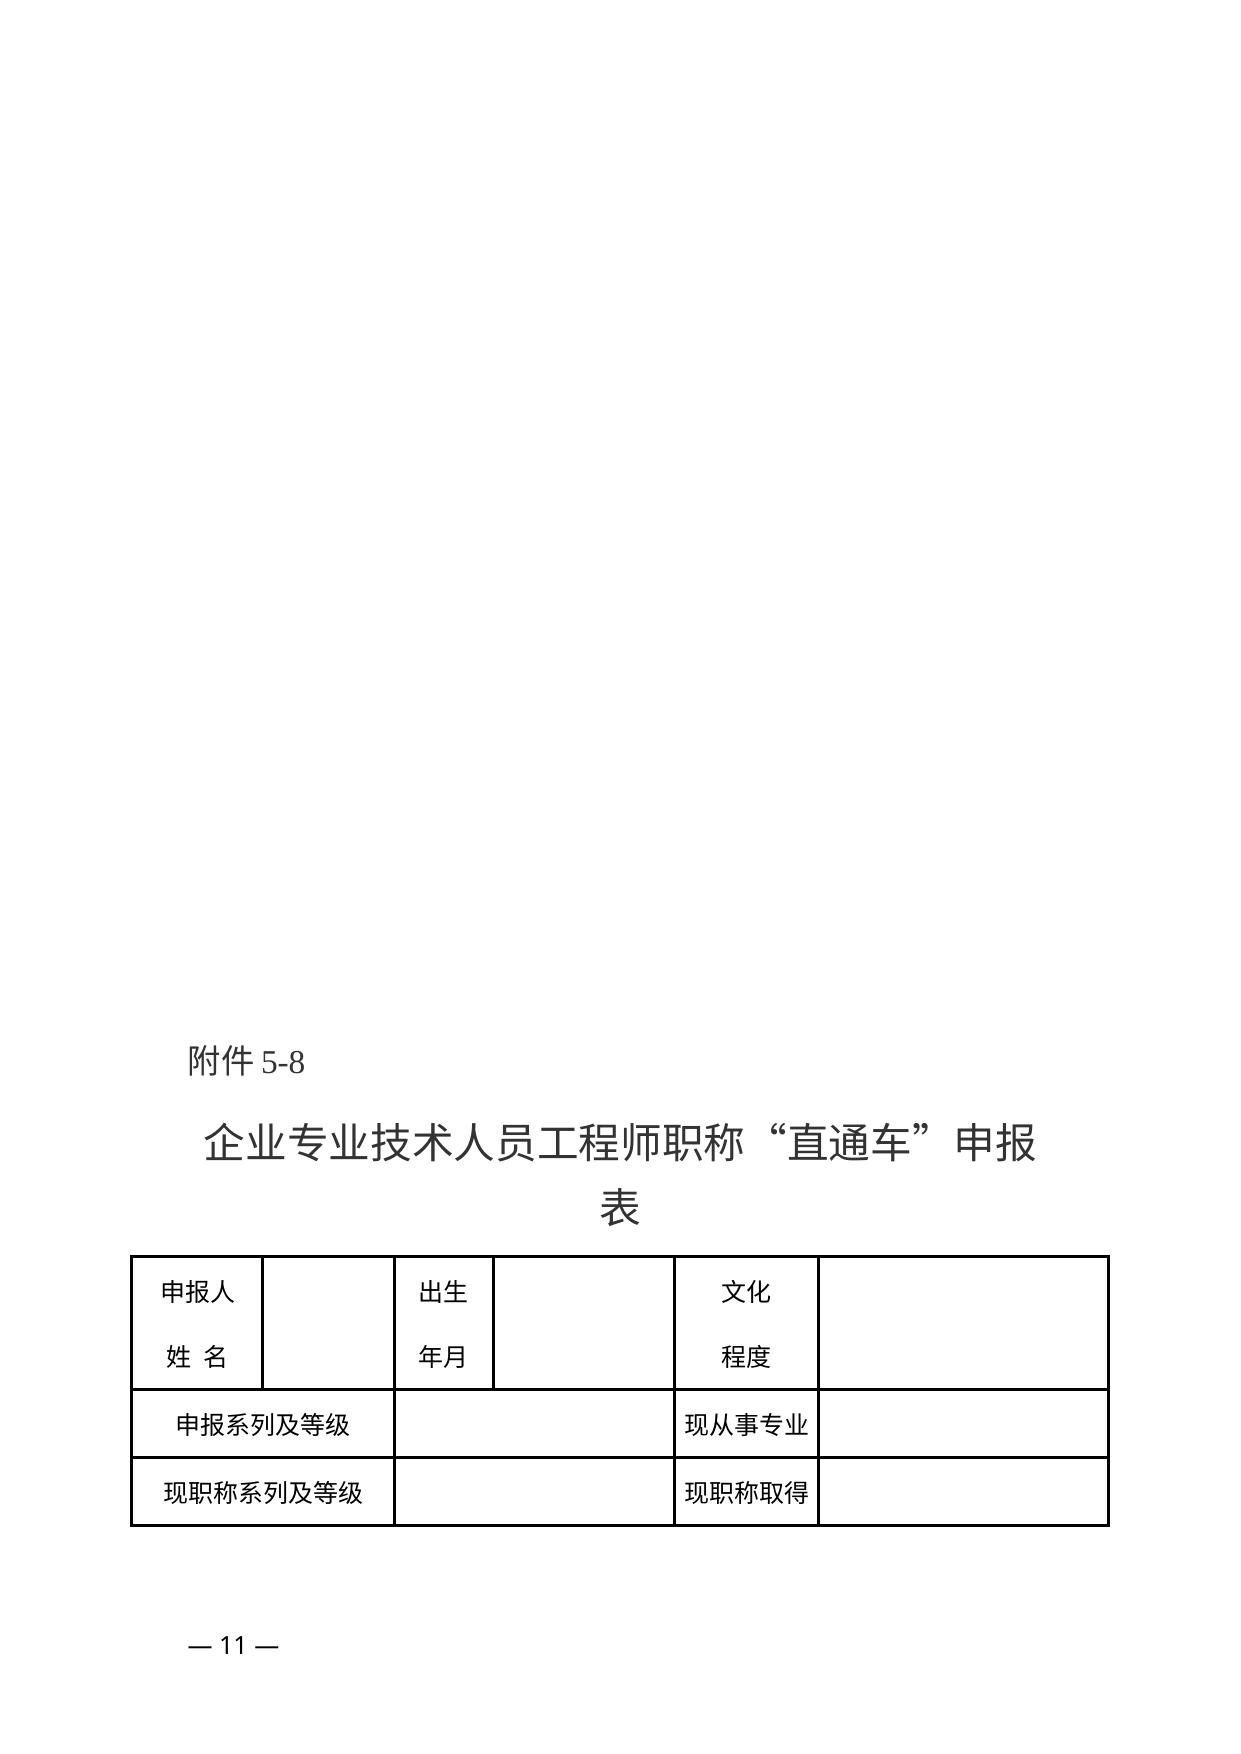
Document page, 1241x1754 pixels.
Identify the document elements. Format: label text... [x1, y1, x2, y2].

table_header 文化 程度 [676, 1258, 817, 1388]
list 附件5-8 [187, 1027, 1053, 1092]
table_cell 现职称取得时间 [676, 1459, 817, 1524]
table_cell 申报系列及等级 [133, 1391, 393, 1456]
table_cell 现职称系列及等级 [133, 1459, 393, 1524]
table_header [264, 1258, 393, 1388]
table_cell [396, 1459, 673, 1524]
table_cell [820, 1391, 1107, 1456]
list 企业专业技术人员工程师职称“直通车”申报表 [187, 1108, 1053, 1238]
table_header 出生 年月 [396, 1258, 492, 1388]
table_header [495, 1258, 673, 1388]
table_cell [396, 1391, 673, 1456]
table_header 申报人 姓 名 [133, 1258, 261, 1388]
table_header [820, 1258, 1107, 1388]
table_cell [820, 1459, 1107, 1524]
table_cell 现从事专业 [676, 1391, 817, 1456]
